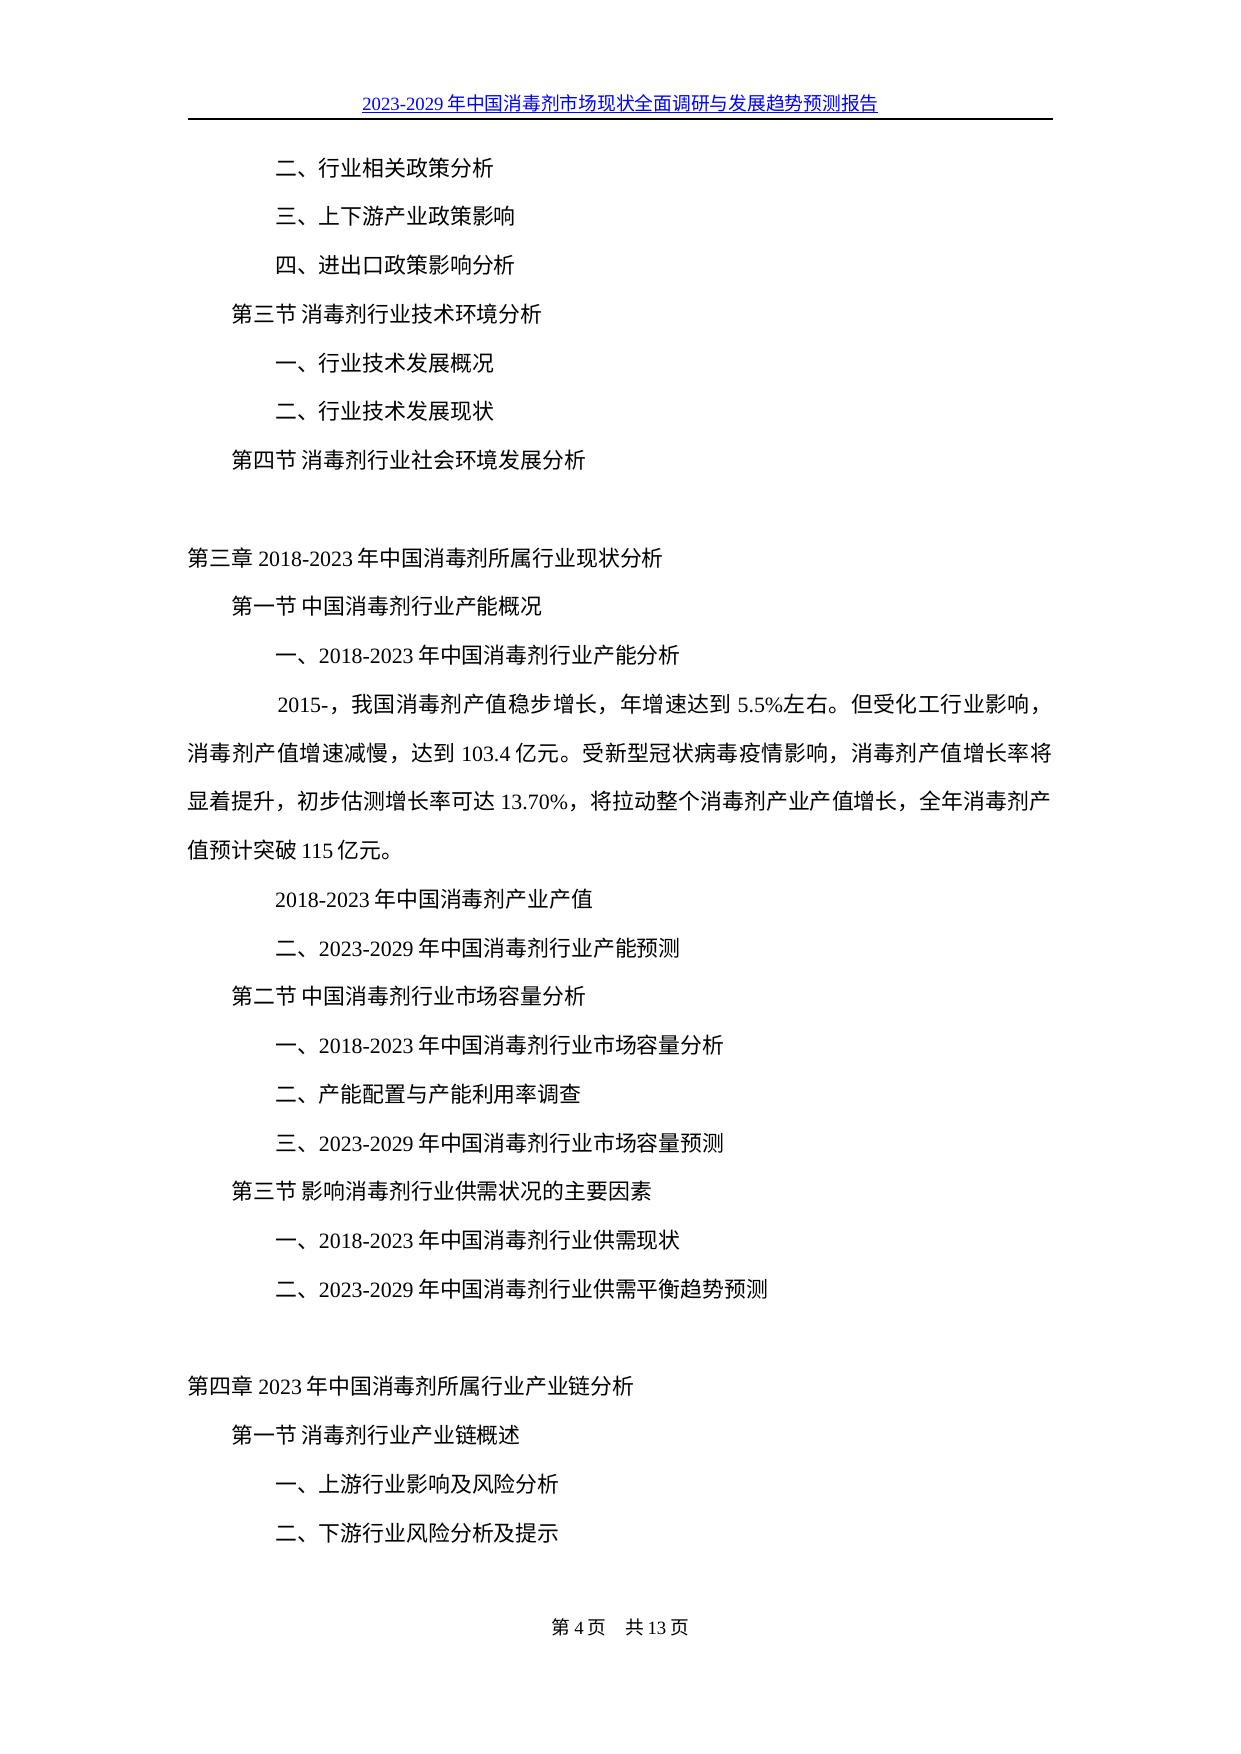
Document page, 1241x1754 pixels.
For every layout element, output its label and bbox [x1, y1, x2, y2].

text [187, 150, 1053, 1548]
